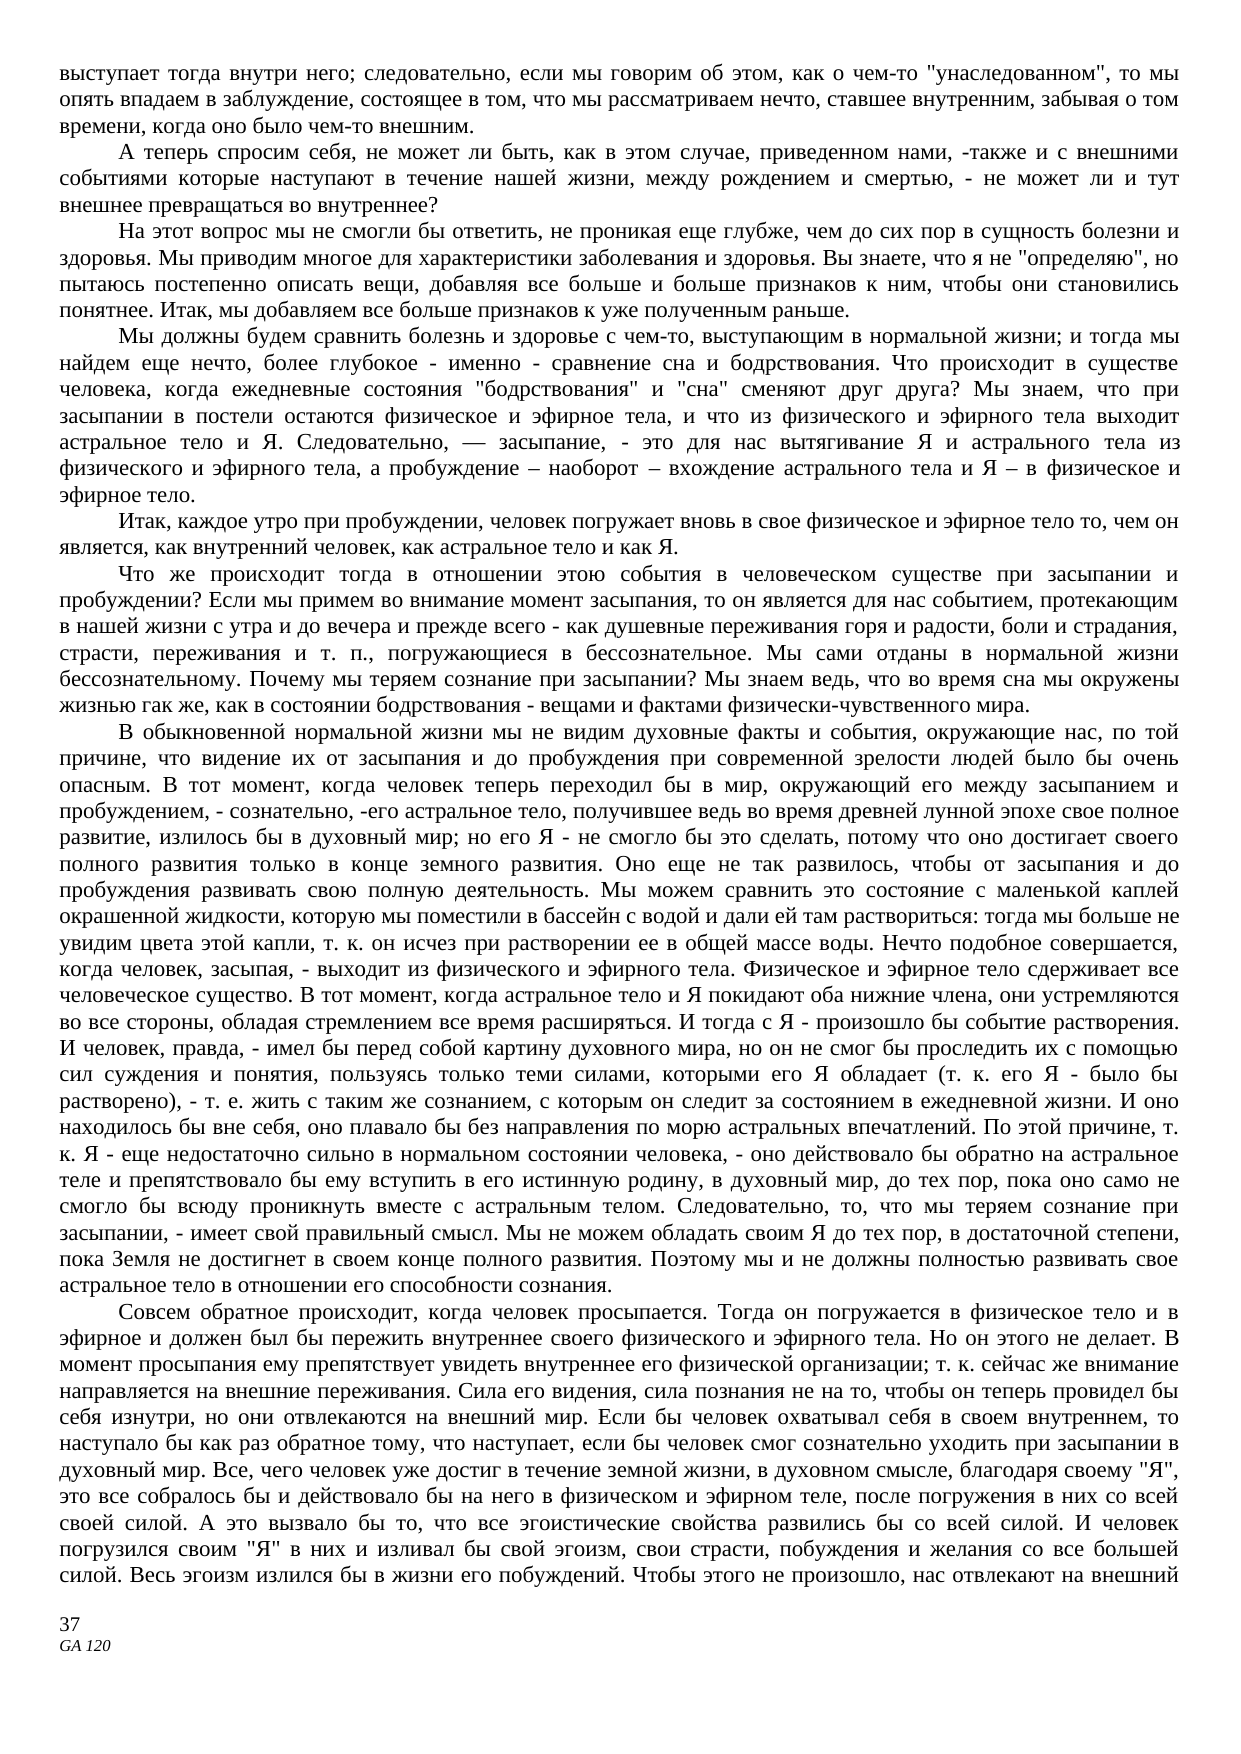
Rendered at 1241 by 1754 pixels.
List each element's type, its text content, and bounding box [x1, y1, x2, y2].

text А теперь спросим себя, не может ли быть, как в этом случае, приведенном нами, -также и с внешними событиями которые наступают в течение нашей жизни, между рождением и смертью, - не может ли и тут внешнее превращаться во внутреннее? [59, 138, 1181, 217]
text Итак, каждое утро при пробуждении, человек погружает вновь в свое физическое и эфирное тело то, чем он является, как внутренний человек, как астральное тело и как Я. [59, 507, 1181, 560]
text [59, 59, 1181, 138]
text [59, 1298, 1181, 1588]
text Мы должны будем сравнить болезнь и здоровье с чем-то, выступающим в нормальной жизни; и тогда мы найдем еще нечто, более глубокое - именно - сравнение сна и бодрствования. Что происходит в существе человека, когда ежедневные состояния "бодрствования" и "сна" сменяют друг друга? Мы знаем, что при засыпании в постели остаются физическое и эфирное тела, и что из физического и эфирного тела выходит астральное тело и Я. Следовательно, — засыпание, - это для нас вытягивание Я и астрального тела из физического и эфирного тела, а пробуждение – наоборот – вхождение астрального тела и Я – в физическое и эфирное тело. [59, 323, 1181, 507]
text В обыкновенной нормальной жизни мы не видим духовные факты и события, окружающие нас, по той причине, что видение их от засыпания и до пробуждения при современной зрелости людей было бы очень опасным. В тот момент, когда человек теперь переходил бы в мир, окружающий его между засыпанием и пробуждением, - сознательно, -его астральное тело, получившее ведь во время древней лунной эпохе свое полное развитие, излилось бы в духовный мир; но его Я - не смогло бы это сделать, потому что оно достигает своего полного развития только в конце земного развития. Оно еще не так развилось, чтобы от засыпания и до пробуждения развивать свою полную деятельность. Мы можем сравнить это состояние с маленькой каплей окрашенной жидкости, которую мы поместили в бассейн с водой и дали ей там раствориться: тогда мы больше не увидим цвета этой капли, т. к. он исчез при растворении ее в общей массе воды. Нечто подобное совершается, когда человек, засыпая, - выходит из физического и эфирного тела. Физическое и эфирное тело сдерживает все человеческое существо. В тот момент, когда астральное тело и Я покидают оба нижние члена, они устремляются во все стороны, обладая стремлением все время расширяться. И тогда с Я - произошло бы событие растворения. И человек, правда, - имел бы перед собой картину духовного мира, но он не смог бы проследить их с помощью сил суждения и понятия, пользуясь только теми силами, которыми его Я обладает (т. к. его Я - было бы растворено), - т. е. жить с таким же сознанием, с которым он следит за состоянием в ежедневной жизни. И оно находилось бы вне себя, оно плавало бы без направления по морю астральных впечатлений. По этой причине, т. к. Я - еще недостаточно сильно в нормальном состоянии человека, - оно действовало бы обратно на астральное теле и препятствовало бы ему вступить в его истинную родину, в духовный мир, до тех пор, пока оно само не смогло бы всюду проникнуть вместе с астральным телом. Следовательно, то, что мы теряем сознание при засыпании, - имеет свой правильный смысл. Мы не можем обладать своим Я до тех пор, в достаточной степени, пока Земля не достигнет в своем конце полного развития. Поэтому мы и не должны полностью развивать свое астральное тело в отношении его способности сознания. [59, 718, 1181, 1298]
text Что же происходит тогда в отношении этою события в человеческом существе при засыпании и пробуждении? Если мы примем во внимание момент засыпания, то он является для нас событием, протекающим в нашей жизни с утра и до вечера и прежде всего - как душевные переживания горя и радости, боли и страдания, страсти, переживания и т. п., погружающиеся в бессознательное. Мы сами отданы в нормальной жизни бессознательному. Почему мы теряем сознание при засыпании? Мы знаем ведь, что во время сна мы окружены жизнью гак же, как в состоянии бодрствования - вещами и фактами физически-чувственного мира. [59, 560, 1181, 718]
text На этот вопрос мы не смогли бы ответить, не проникая еще глубже, чем до сих пор в сущность болезни и здоровья. Мы приводим многое для характеристики заболевания и здоровья. Вы знаете, что я не "определяю", но пытаюсь постепенно описать вещи, добавляя все больше и больше признаков к ним, чтобы они становились понятнее. Итак, мы добавляем все больше признаков к уже полученным раньше. [59, 217, 1181, 323]
